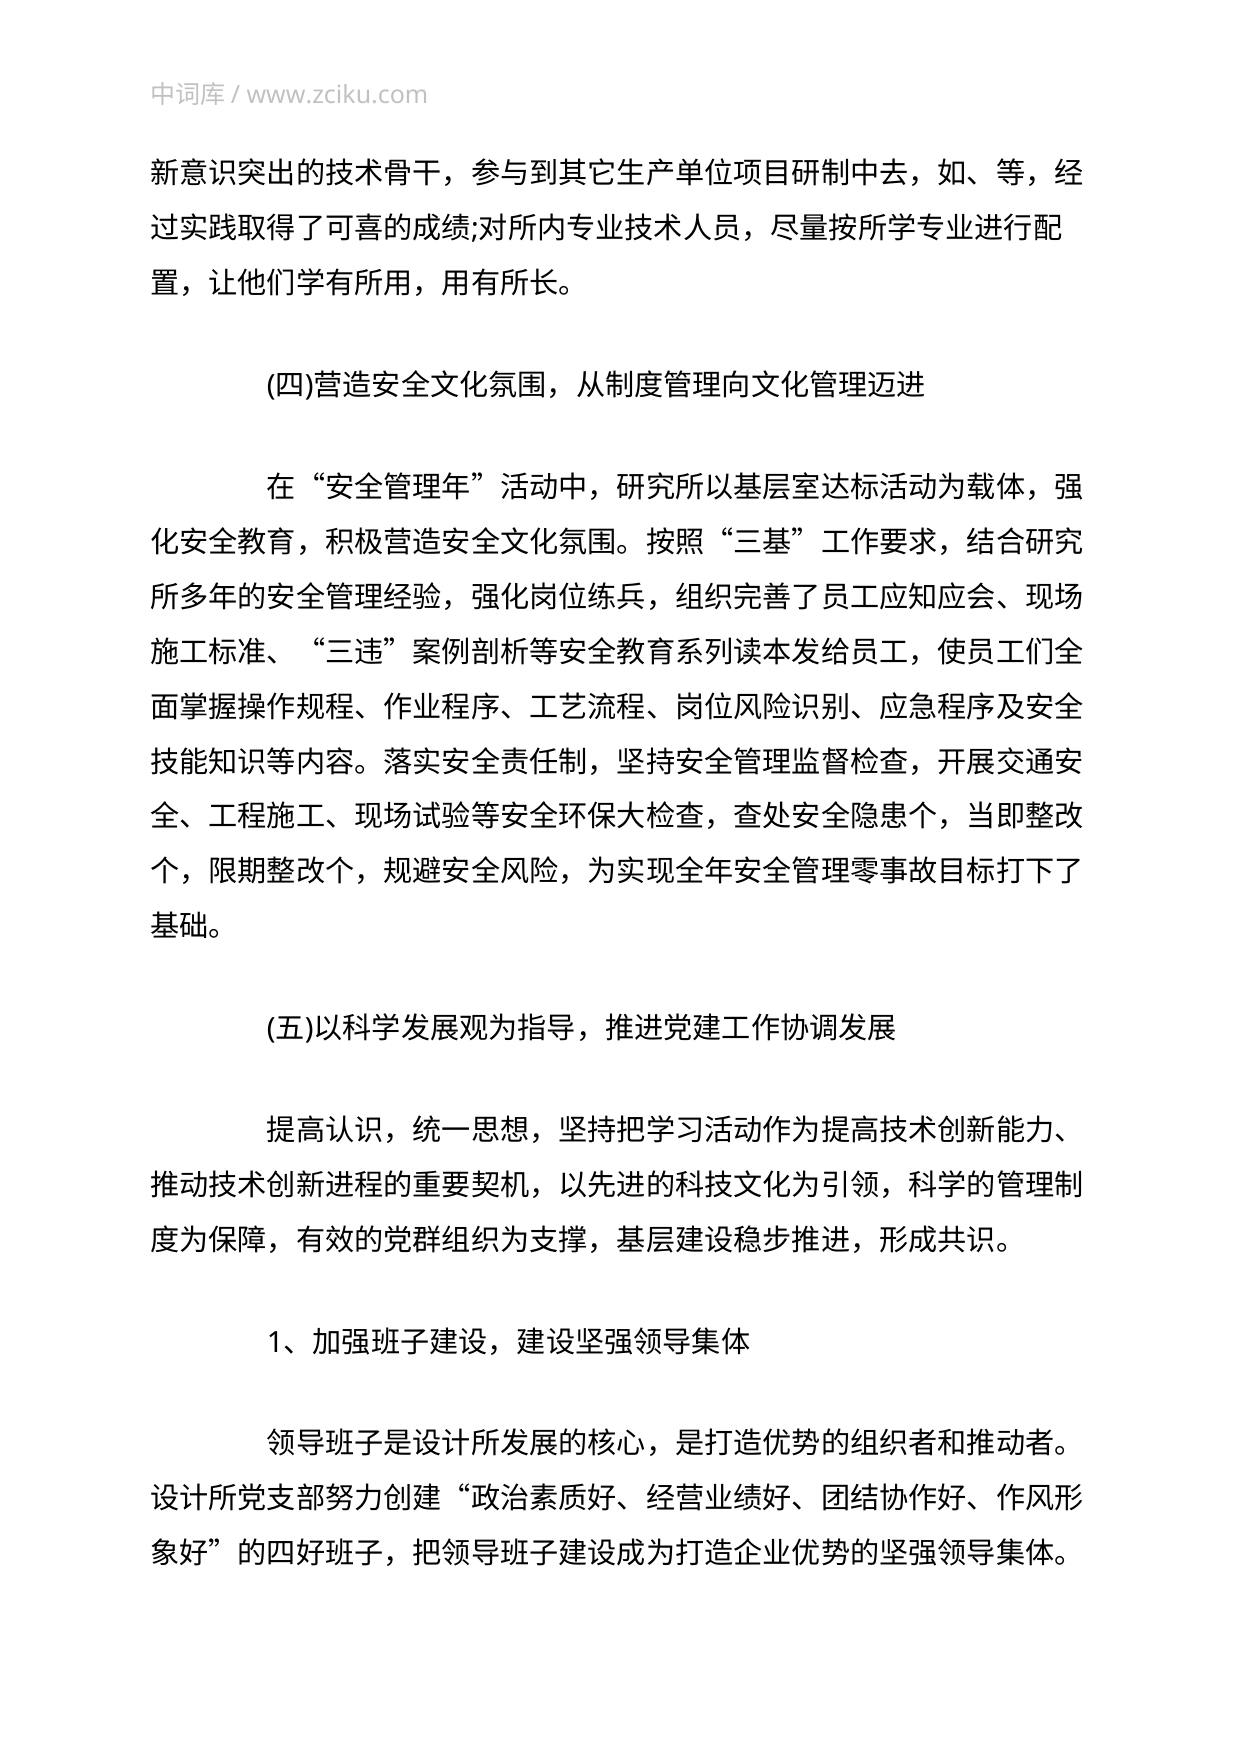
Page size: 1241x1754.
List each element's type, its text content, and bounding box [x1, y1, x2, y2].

text 在“安全管理年”活动中，研究所以基层室达标活动为载体，强化安全教育，积极营造安全文化氛围。按照“三基”工作要求，结合研究所多年的安全管理经验，强化岗位练兵，组织完善了员工应知应会、现场施工标准、“三违”案例剖析等安全教育系列读本发给员工，使员工们全面掌握操作规程、作业程序、工艺流程、岗位风险识别、应急程序及安全技能知识等内容。落实安全责任制，坚持安全管理监督检查，开展交通安全、工程施工、现场试验等安全环保大检查，查处安全隐患个，当即整改个，限期整改个，规避安全风险，为实现全年安全管理零事故目标打下了基础。 [150, 464, 1090, 945]
text 1、加强班子建设，建设坚强领导集体 [150, 1318, 1090, 1361]
text (四)营造安全文化氛围，从制度管理向文化管理迈进 [150, 362, 1090, 404]
text 提高认识，统一思想，坚持把学习活动作为提高技术创新能力、推动技术创新进程的重要契机，以先进的科技文化为引领，科学的管理制度为保障，有效的党群组织为支撑，基层建设稳步推进，形成共识。 [150, 1107, 1090, 1259]
text (五)以科学发展观为指导，推进党建工作协调发展 [150, 1004, 1090, 1047]
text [150, 1420, 1090, 1572]
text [150, 150, 1090, 302]
